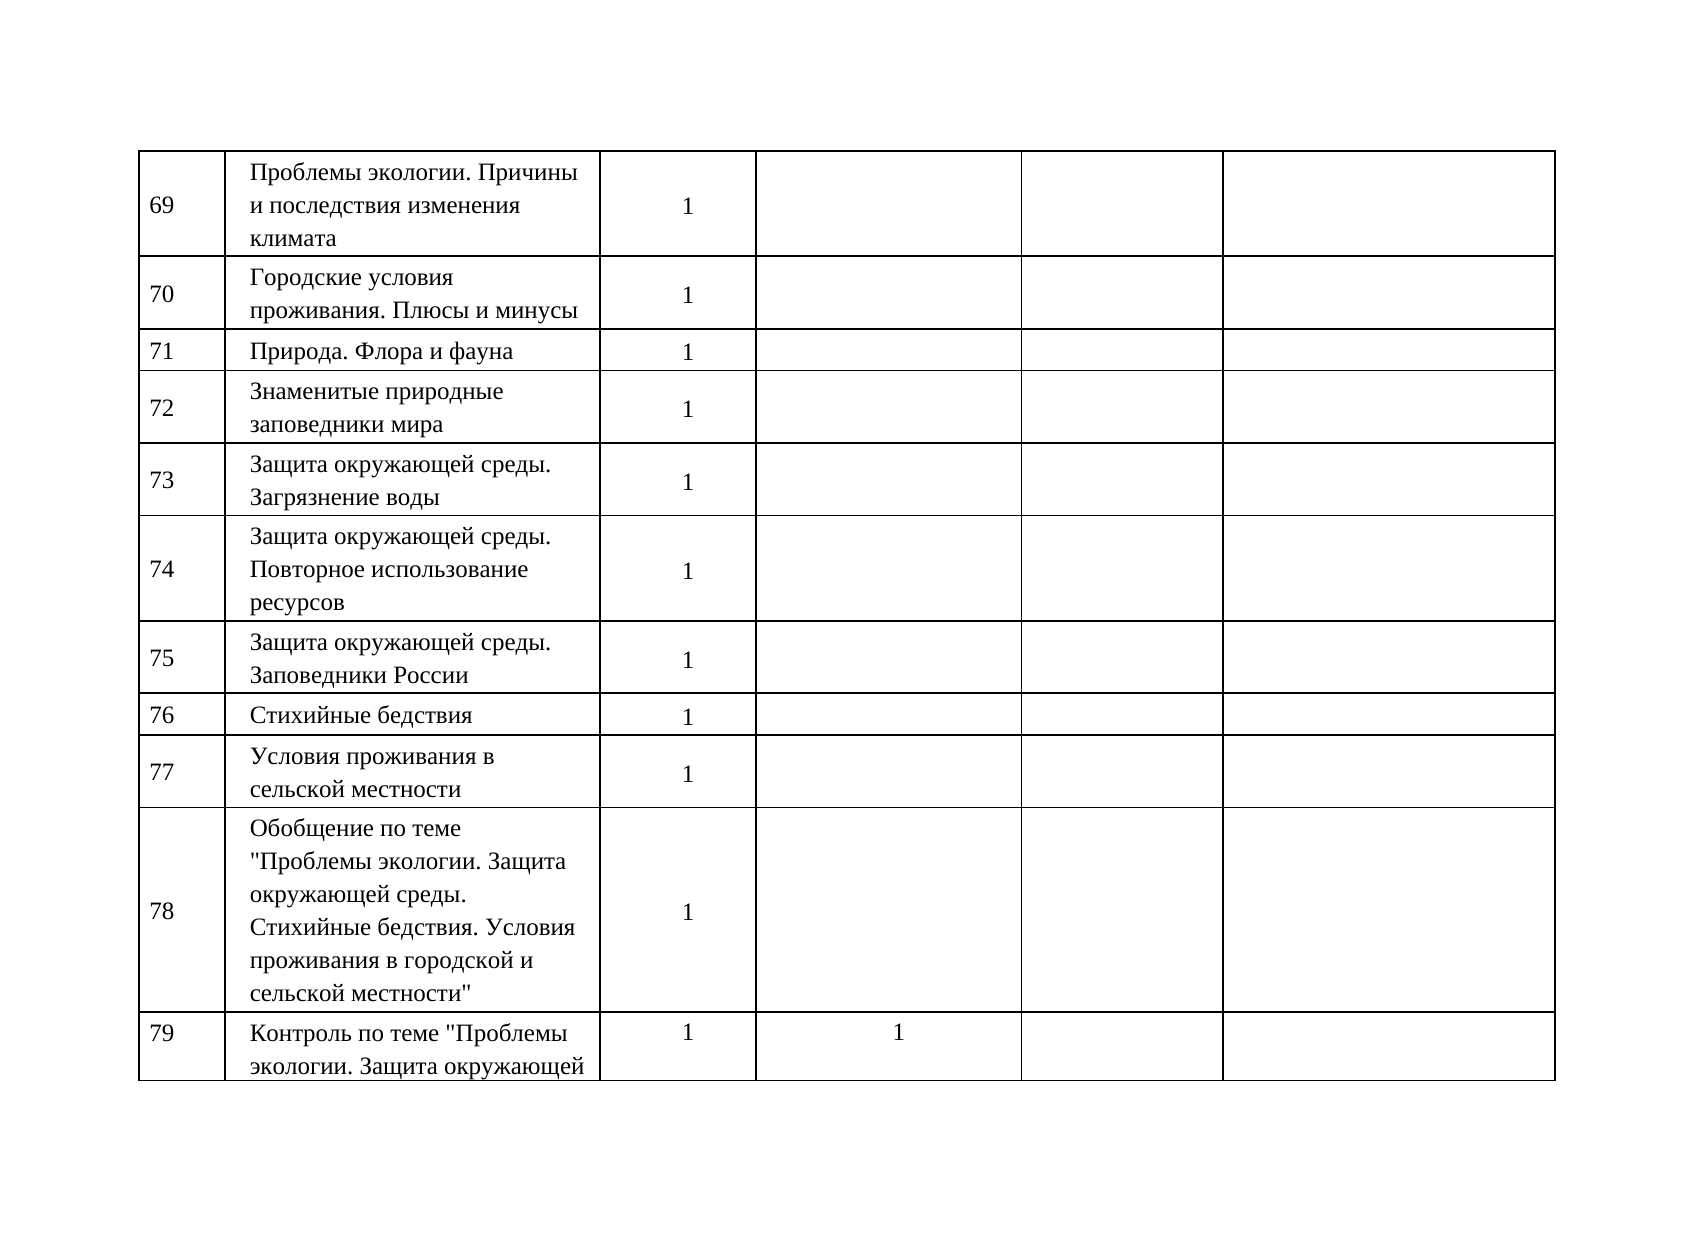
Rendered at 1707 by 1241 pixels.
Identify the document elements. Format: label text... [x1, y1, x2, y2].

table_cell [1022, 444, 1222, 514]
table_cell [757, 736, 1021, 807]
table_cell 1 [601, 444, 755, 514]
table_cell 79 [140, 1013, 224, 1079]
table_cell [1022, 152, 1222, 255]
table_cell 1 [601, 694, 755, 734]
table_cell 75 [140, 622, 224, 692]
table_cell 78 [140, 808, 224, 1011]
table_cell [1224, 516, 1554, 620]
table_cell Защита окружающей среды. Заповедники России [226, 622, 599, 692]
table_cell 1 [601, 808, 755, 1011]
table_cell 1 [601, 1013, 755, 1079]
table_cell [1022, 516, 1222, 620]
table_cell [1224, 808, 1554, 1011]
table_cell [757, 694, 1021, 734]
table_cell [1224, 257, 1554, 328]
table_cell [757, 152, 1021, 255]
table_cell 70 [140, 257, 224, 328]
table_cell [1022, 808, 1222, 1011]
table_cell [1224, 444, 1554, 514]
table_cell [757, 808, 1021, 1011]
table_cell [1022, 257, 1222, 328]
table_cell 71 [140, 330, 224, 370]
table_cell 1 [601, 371, 755, 442]
table_cell [757, 330, 1021, 370]
table_cell [1224, 736, 1554, 807]
table_cell 1 [601, 736, 755, 807]
table_cell Природа. Флора и фауна [226, 330, 599, 370]
table_cell Городские условия проживания. Плюсы и минусы [226, 257, 599, 328]
table_cell [1022, 736, 1222, 807]
table_cell 77 [140, 736, 224, 807]
table_cell 76 [140, 694, 224, 734]
table_cell 1 [601, 516, 755, 620]
table_cell 69 [140, 152, 224, 255]
table_cell Стихийные бедствия [226, 694, 599, 734]
table_cell [757, 371, 1021, 442]
table_cell [1022, 622, 1222, 692]
table_cell Обобщение по теме "Проблемы экологии. Защита окружающей среды. Стихийные бедствия. Условия проживания в городской и сельской местности" [226, 808, 599, 1011]
table_cell Защита окружающей среды. Загрязнение воды [226, 444, 599, 514]
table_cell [226, 1013, 599, 1079]
table_cell [1224, 694, 1554, 734]
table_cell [226, 152, 599, 255]
table_cell [1022, 371, 1222, 442]
table_cell 1 [601, 330, 755, 370]
table_cell 72 [140, 371, 224, 442]
table_cell 74 [140, 516, 224, 620]
table_cell 1 [601, 622, 755, 692]
table_cell [1224, 622, 1554, 692]
table_cell [1224, 371, 1554, 442]
table_cell 1 [757, 1013, 1021, 1079]
table_cell [757, 622, 1021, 692]
table_cell [757, 516, 1021, 620]
table_cell [1022, 1013, 1222, 1079]
table_cell [757, 444, 1021, 514]
table_cell [1224, 152, 1554, 255]
table_cell [757, 257, 1021, 328]
table_cell Защита окружающей среды. Повторное использование ресурсов [226, 516, 599, 620]
table_cell 1 [601, 257, 755, 328]
table_cell 1 [601, 152, 755, 255]
table_cell 73 [140, 444, 224, 514]
table_cell Условия проживания в сельской местности [226, 736, 599, 807]
table_cell [1022, 330, 1222, 370]
table_cell [1224, 1013, 1554, 1079]
table_cell Знаменитые природные заповедники мира [226, 371, 599, 442]
table_cell [1022, 694, 1222, 734]
table_cell [1224, 330, 1554, 370]
